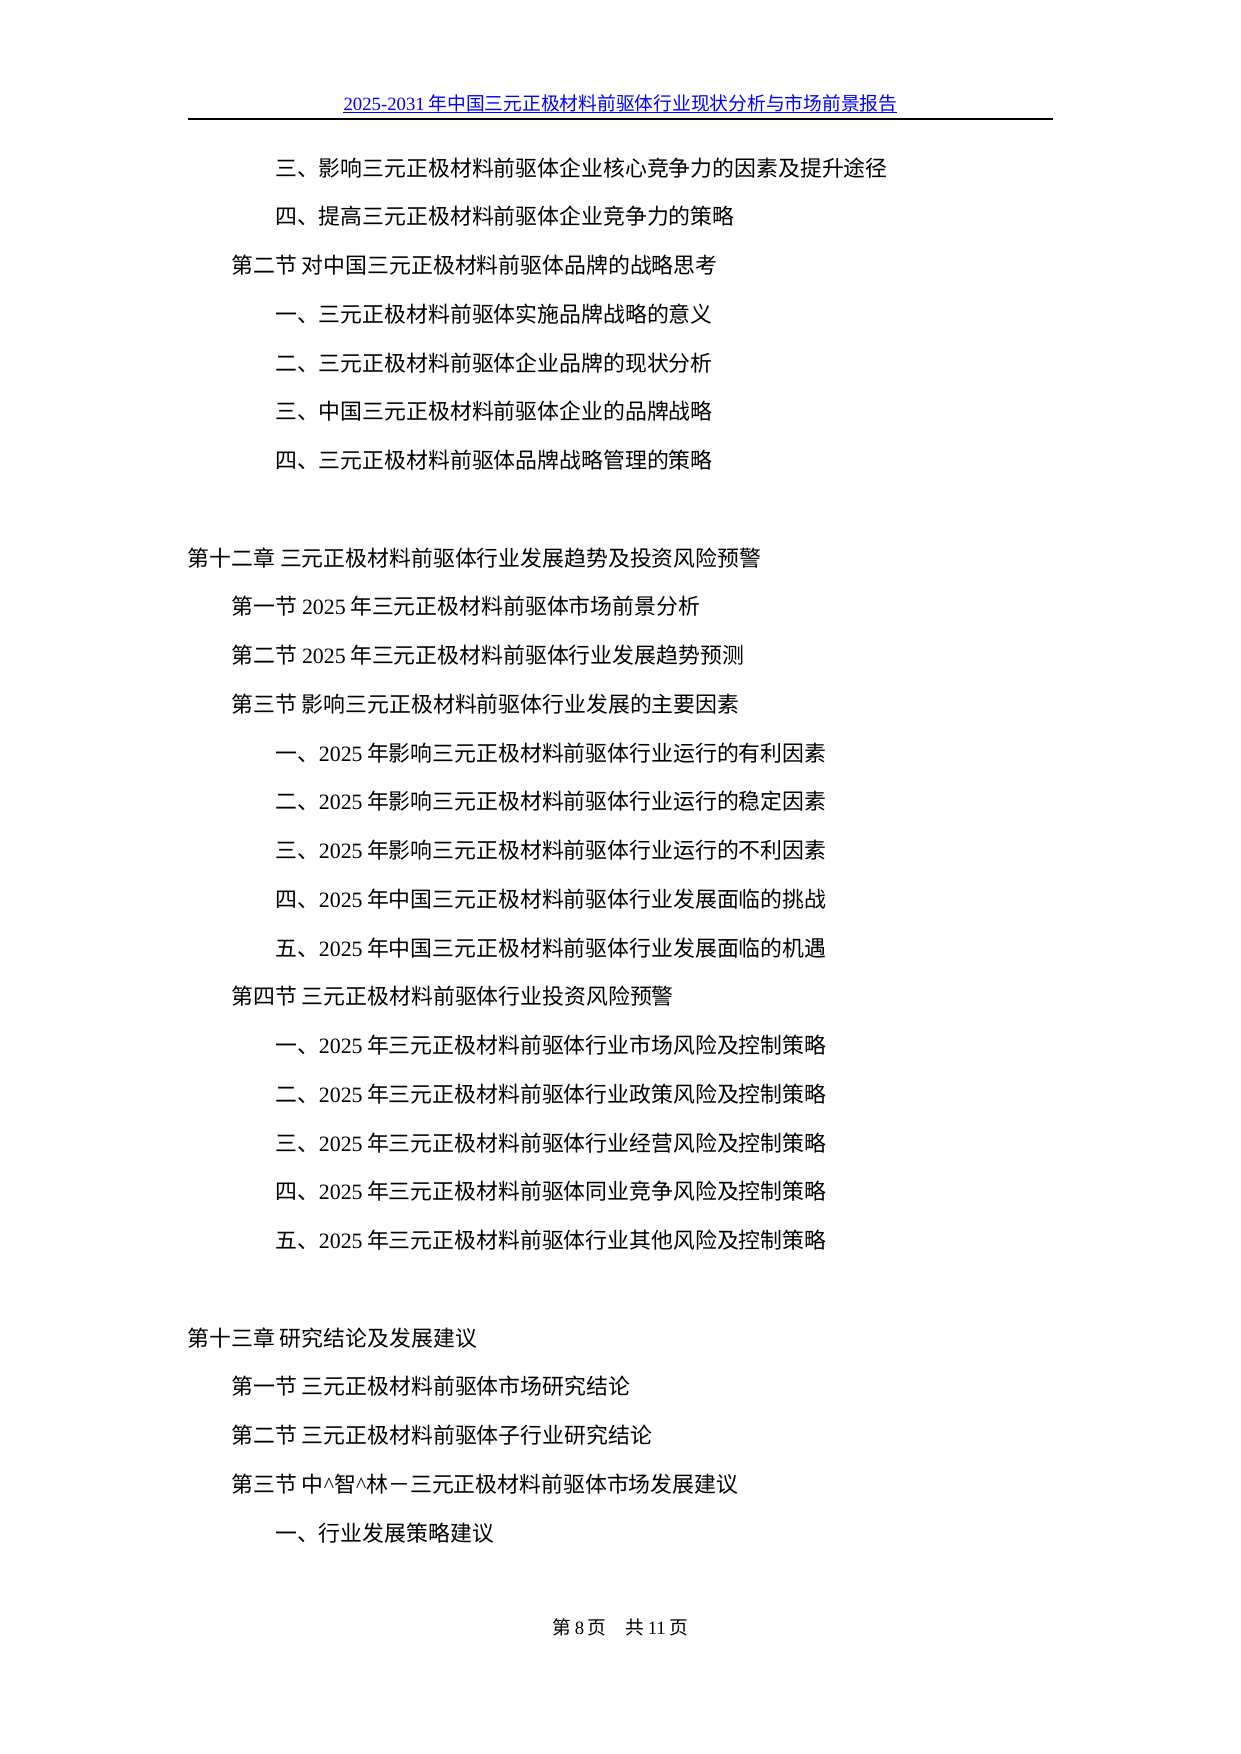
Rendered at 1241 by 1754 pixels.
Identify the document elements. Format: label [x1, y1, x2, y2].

text [187, 150, 1053, 1548]
